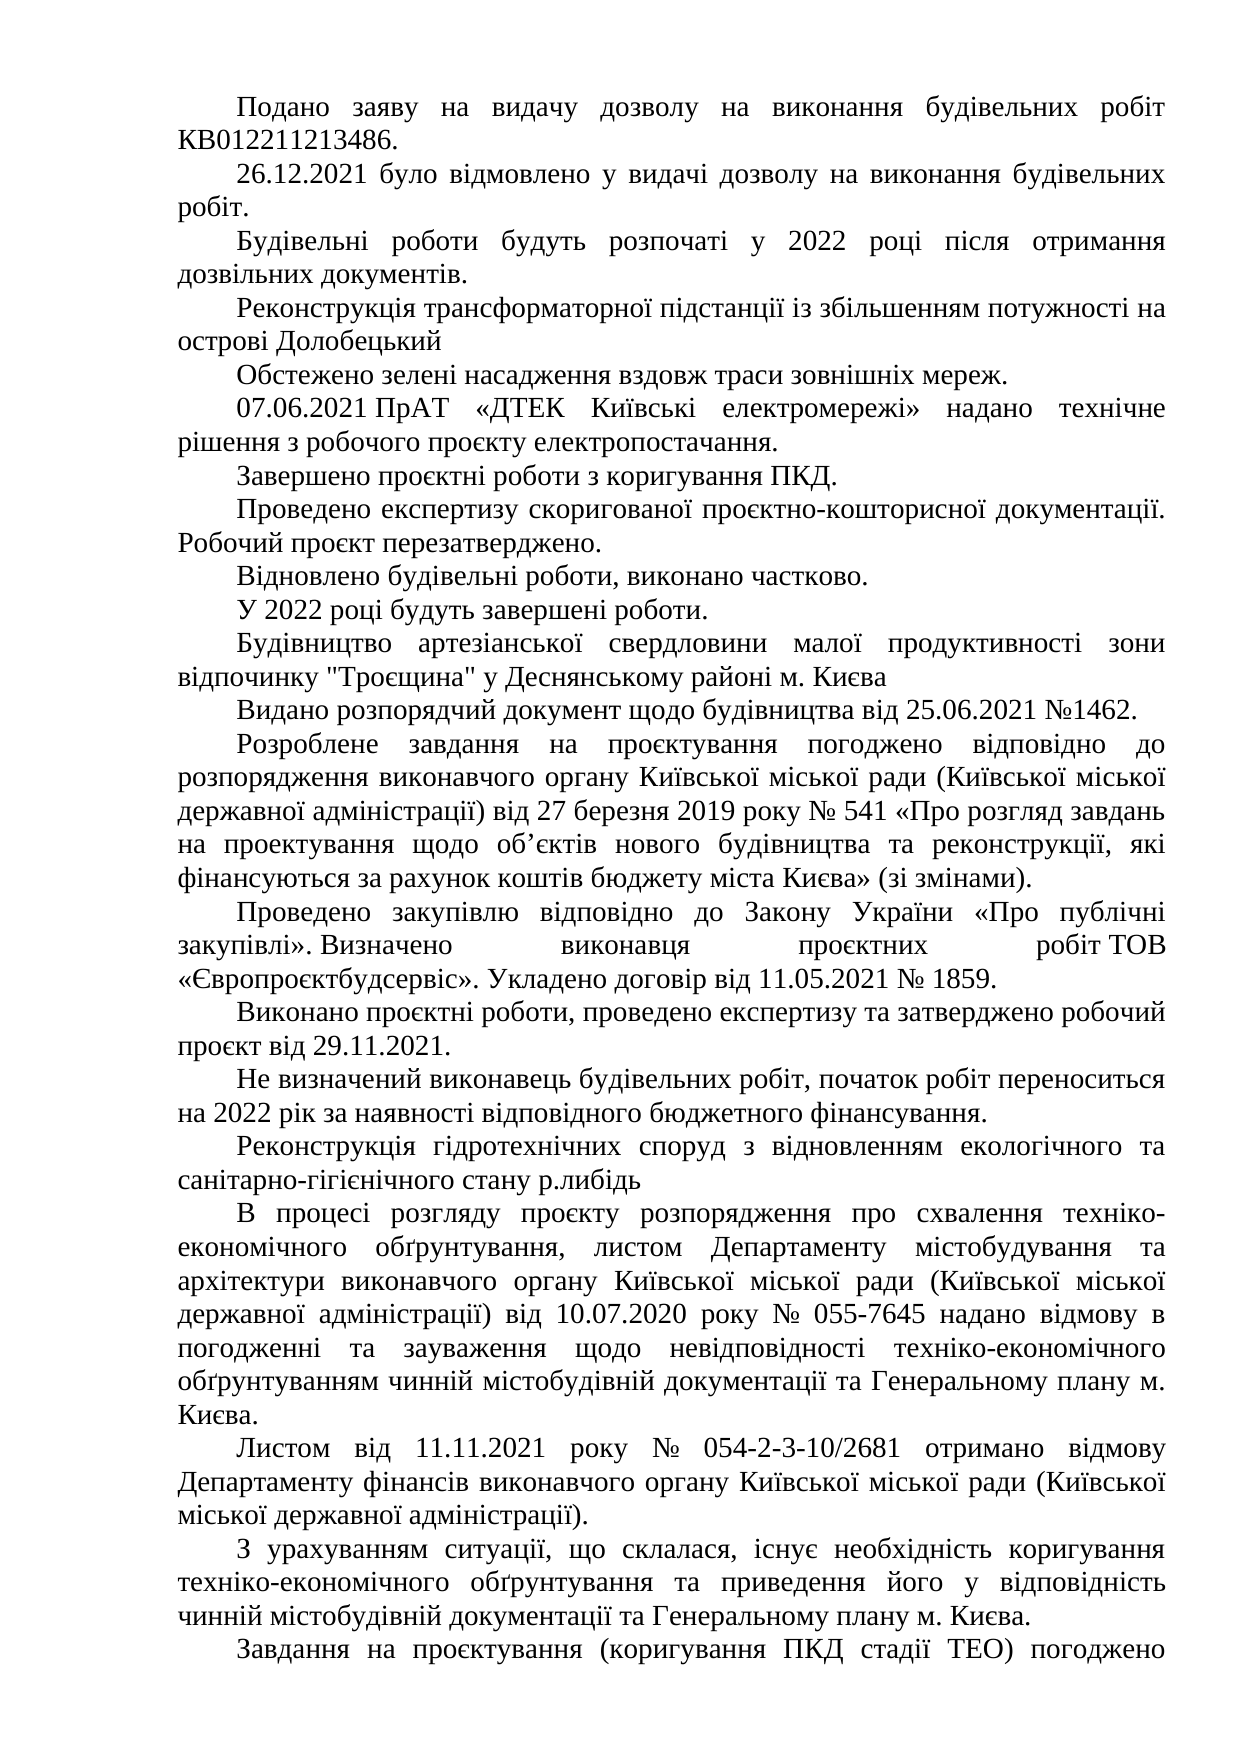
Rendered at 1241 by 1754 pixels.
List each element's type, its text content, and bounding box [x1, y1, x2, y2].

text Видано розпорядчий документ щодо будівництва від 25.06.2021 №1462. [177, 692, 1167, 726]
text Обстежено зелені насадження вздовж траси зовнішніх мереж. [177, 357, 1167, 391]
text Реконструкція трансформаторної підстанції із збільшенням потужності на острові Долобецький [177, 290, 1167, 357]
text Реконструкція гідротехнічних споруд з відновленням екологічного та санітарно-гігієнічного стану р.либідь [177, 1128, 1167, 1196]
text В процесі розгляду проєкту розпорядження про схвалення техніко-економічного обґрунтування, листом Департаменту містобудування та архітектури виконавчого органу Київської міської ради (Київської міської державної адміністрації) від 10.07.2020 року № 055-7645 надано відмову в погодженні та зауваження щодо невідповідності техніко-економічного обґрунтуванням чинній містобудівній документації та Генеральному плану м. Києва. [177, 1196, 1167, 1430]
text Листом від 11.11.2021 року № 054-2-3-10/2681 отримано відмову Департаменту фінансів виконавчого органу Київської міської ради (Київської міської державної адміністрації). [177, 1430, 1167, 1531]
text Завершено проєктні роботи з коригування ПКД. [177, 458, 1167, 491]
text Відновлено будівельні роботи, виконано частково. [177, 558, 1167, 592]
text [177, 1632, 1167, 1665]
text Розроблене завдання на проєктування погоджено відповідно до розпорядження виконавчого органу Київської міської ради (Київської міської державної адміністрації) від 27 березня 2019 року № 541 «Про розгляд завдань на проектування щодо об’єктів нового будівництва та реконструкції, які фінансуються за рахунок коштів бюджету міста Києва» (зі змінами). [177, 726, 1167, 894]
text Виконано проєктні роботи, проведено експертизу та затверджено робочий проєкт від 29.11.2021. [177, 994, 1167, 1061]
text Не визначений виконавець будівельних робіт, початок робіт переноситься на 2022 рік за наявності відповідного бюджетного фінансування. [177, 1061, 1167, 1128]
text 07.06.2021 ПрАТ «ДТЕК Київські електромережі» надано технічне рішення з робочого проєкту електропостачання. [177, 391, 1167, 458]
text Будівельні роботи будуть розпочаті у 2022 році після отримання дозвільних документів. [177, 223, 1167, 290]
text Проведено експертизу скоригованої проєктно-кошторисної документації. Робочий проєкт перезатверджено. [177, 491, 1167, 558]
text Подано заяву на видачу дозволу на виконання будівельних робіт КВ012211213486. [177, 89, 1167, 156]
text У 2022 році будуть завершені роботи. [177, 592, 1167, 625]
text З урахуванням ситуації, що склалася, існує необхідність коригування техніко-економічного обґрунтування та приведення його у відповідність чинній містобудівній документації та Генеральному плану м. Києва. [177, 1531, 1167, 1632]
text Будівництво артезіанської свердловини малої продуктивності зони відпочинку "Троєщина" у Деснянському районі м. Києва [177, 625, 1167, 692]
text Проведено закупівлю відповідно до Закону України «Про публічні закупівлі». Визначено виконавця проєктних робіт ТОВ «Європроєктбудсервіс». Укладено договір від 11.05.2021 № 1859. [177, 894, 1167, 994]
text 26.12.2021 було відмовлено у видачі дозволу на виконання будівельних робіт. [177, 156, 1167, 223]
